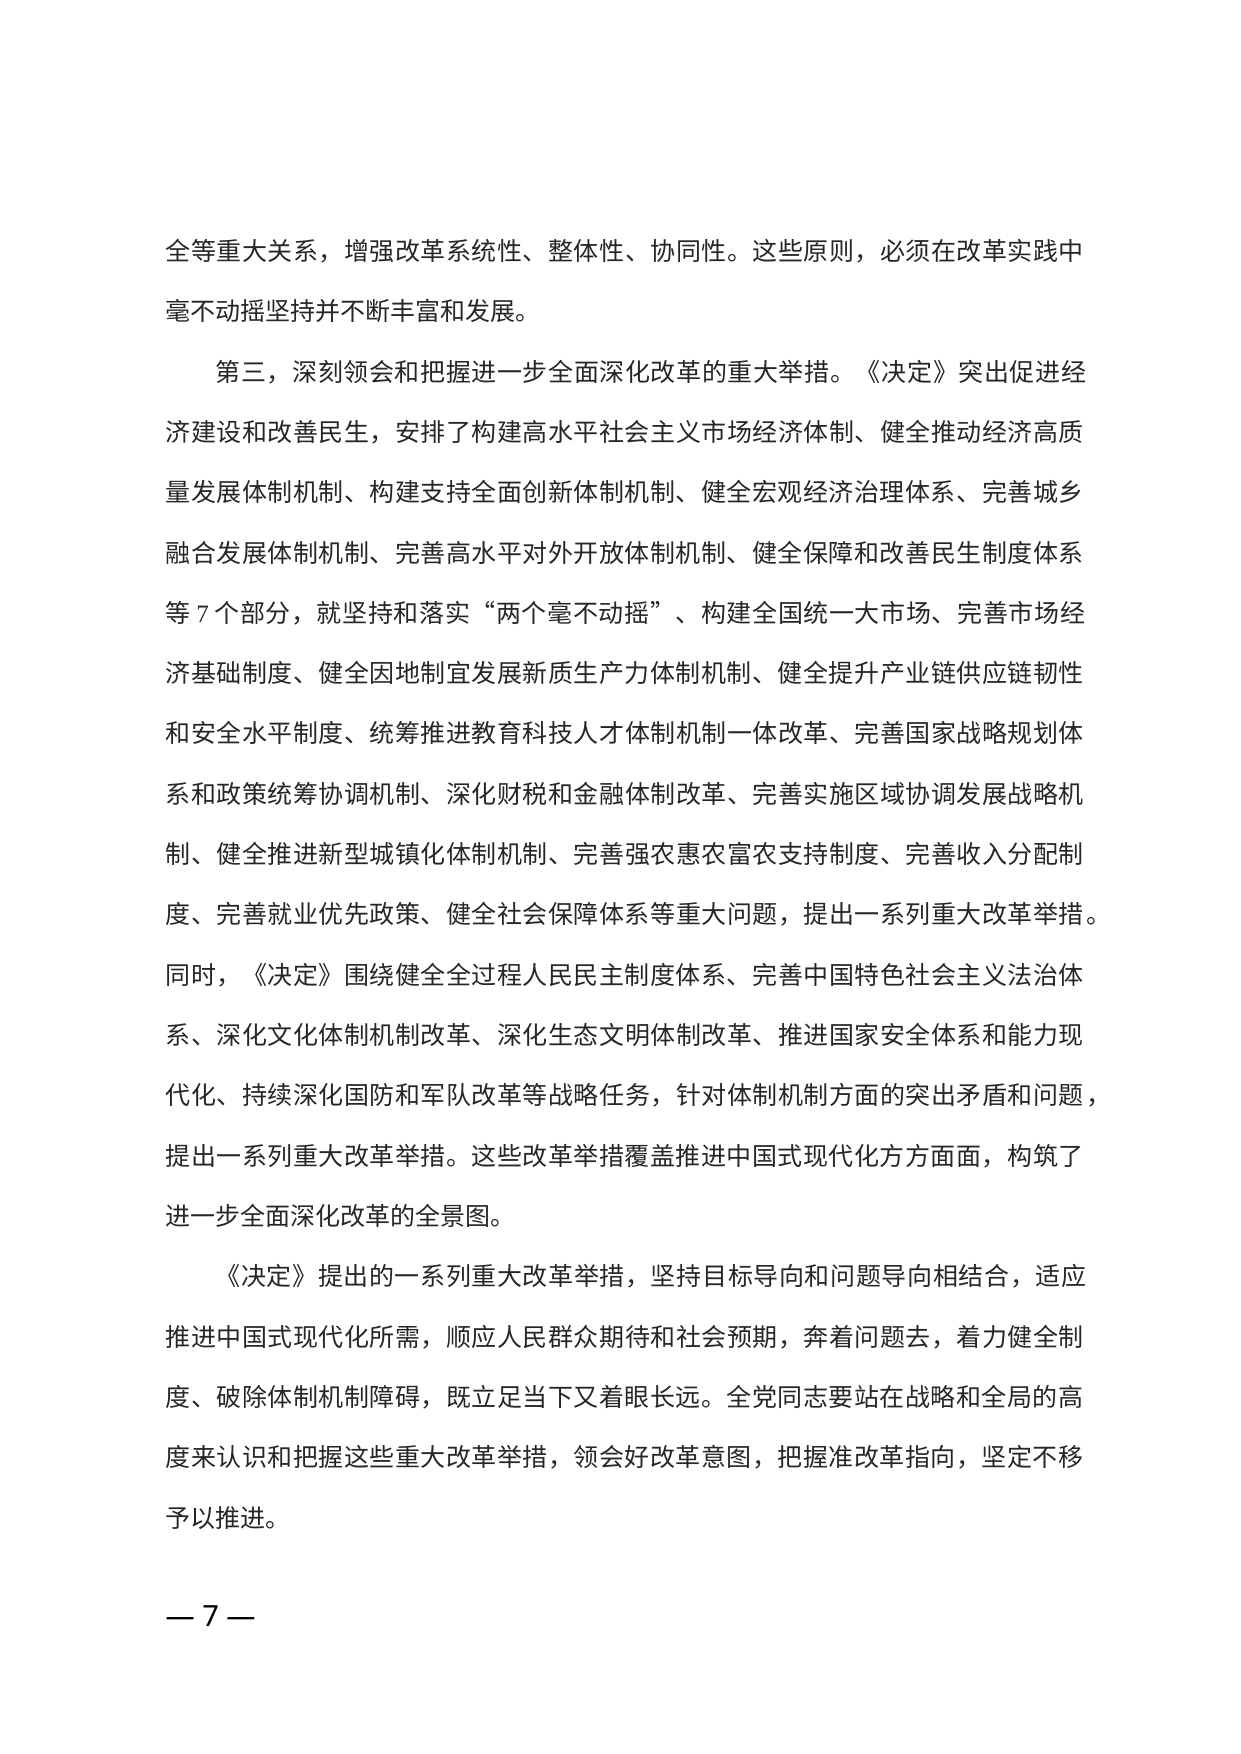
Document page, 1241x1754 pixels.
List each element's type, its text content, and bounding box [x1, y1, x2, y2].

text 《决定》提出的一系列重大改革举措，坚持目标导向和问题导向相结合，适应推进中国式现代化所需，顺应人民群众期待和社会预期，奔着问题去，着力健全制度、破除体制机制障碍，既立足当下又着眼长远。全党同志要站在战略和全局的高度来认识和把握这些重大改革举措，领会好改革意图，把握准改革指向，坚定不移予以推进。 [165, 1245, 1087, 1546]
text 第三，深刻领会和把握进一步全面深化改革的重大举措。《决定》突出促进经济建设和改善民生，安排了构建高水平社会主义市场经济体制、健全推动经济高质量发展体制机制、构建支持全面创新体制机制、健全宏观经济治理体系、完善城乡融合发展体制机制、完善高水平对外开放体制机制、健全保障和改善民生制度体系等7个部分，就坚持和落实“两个毫不动摇”、构建全国统一大市场、完善市场经济基础制度、健全因地制宜发展新质生产力体制机制、健全提升产业链供应链韧性和安全水平制度、统筹推进教育科技人才体制机制一体改革、完善国家战略规划体系和政策统筹协调机制、深化财税和金融体制改革、完善实施区域协调发展战略机制、健全推进新型城镇化体制机制、完善强农惠农富农支持制度、完善收入分配制度、完善就业优先政策、健全社会保障体系等重大问题，提出一系列重大改革举措。同时，《决定》围绕健全全过程人民民主制度体系、完善中国特色社会主义法治体系、深化文化体制机制改革、深化生态文明体制改革、推进国家安全体系和能力现代化、持续深化国防和军队改革等战略任务，针对体制机制方面的突出矛盾和问题，提出一系列重大改革举措。这些改革举措覆盖推进中国式现代化方方面面，构筑了进一步全面深化改革的全景图。 [165, 340, 1087, 1245]
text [165, 219, 1087, 340]
